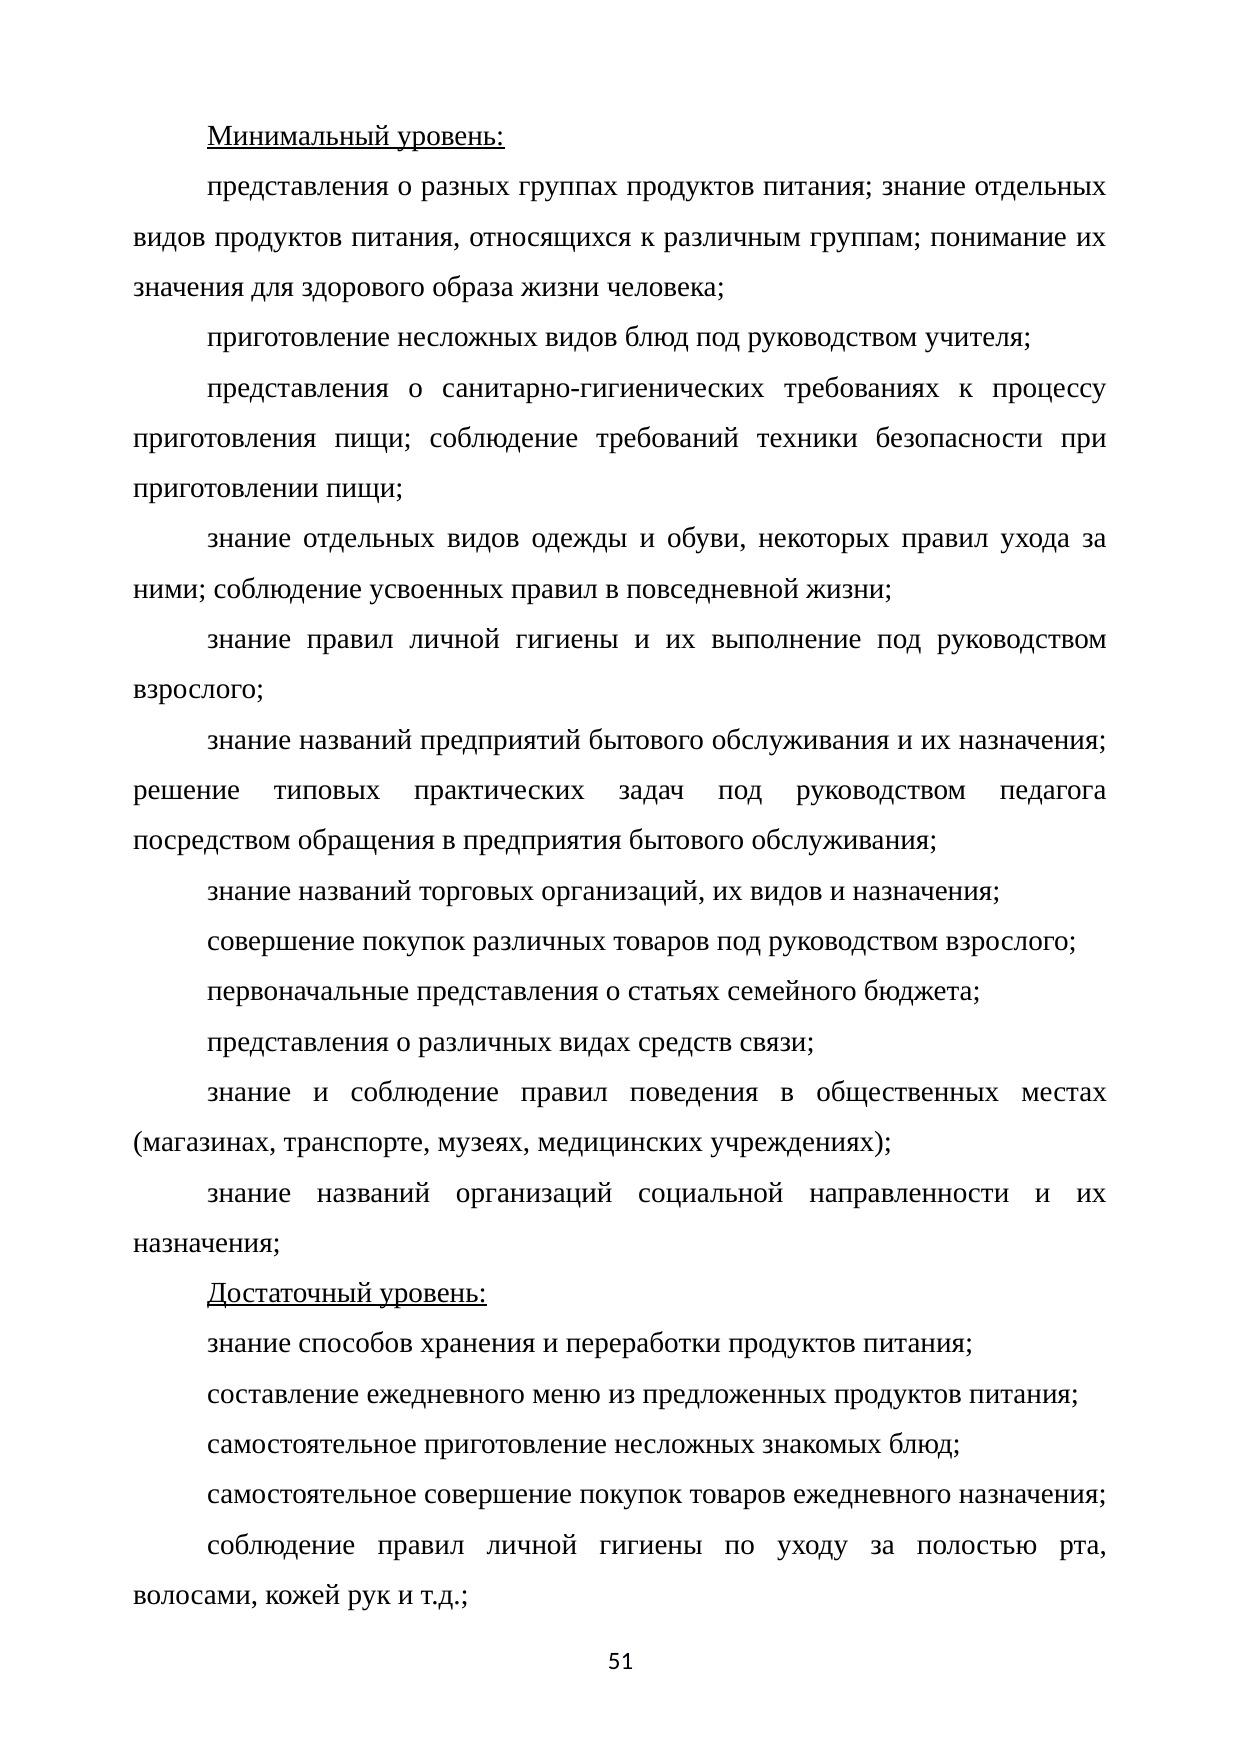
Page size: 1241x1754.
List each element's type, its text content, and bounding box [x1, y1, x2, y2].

text знание отдельных видов одежды и обуви, некоторых правил ухода за ними; соблюдение усвоенных правил в повседневной жизни; [133, 521, 1107, 604]
text представления о различных видах средств связи; [133, 1024, 1107, 1057]
text представления о санитарно-гигиенических требованиях к процессу приготовления пищи; соблюдение требований техники безопасности при приготовлении пищи; [133, 370, 1107, 504]
text знание способов хранения и переработки продуктов питания; [133, 1326, 1107, 1359]
text Минимальный уровень: [133, 118, 1107, 152]
text самостоятельное совершение покупок товаров ежедневного назначения; [133, 1477, 1107, 1510]
text знание правил личной гигиены и их выполнение под руководством взрослого; [133, 621, 1107, 705]
text знание названий предприятий бытового обслуживания и их назначения; решение типовых практических задач под руководством педагога посредством обращения в предприятия бытового обслуживания; [133, 722, 1107, 856]
text представления о разных группах продуктов питания; знание отдельных видов продуктов питания, относящихся к различным группам; понимание их значения для здорового образа жизни человека; [133, 168, 1107, 303]
text самостоятельное приготовление несложных знакомых блюд; [133, 1426, 1107, 1460]
text знание и соблюдение правил поведения в общественных местах (магазинах, транспорте, музеях, медицинских учреждениях); [133, 1074, 1107, 1158]
text знание названий торговых организаций, их видов и назначения; [133, 873, 1107, 906]
text первоначальные представления о статьях семейного бюджета; [133, 973, 1107, 1007]
text знание названий организаций социальной направленности и их назначения; [133, 1175, 1107, 1258]
text составление ежедневного меню из предложенных продуктов питания; [133, 1376, 1107, 1409]
text совершение покупок различных товаров под руководством взрослого; [133, 923, 1107, 957]
text соблюдение правил личной гигиены по уходу за полостью рта, волосами, кожей рук и т.д.; [133, 1527, 1107, 1611]
text Достаточный уровень: [133, 1275, 1107, 1309]
text приготовление несложных видов блюд под руководством учителя; [133, 319, 1107, 353]
